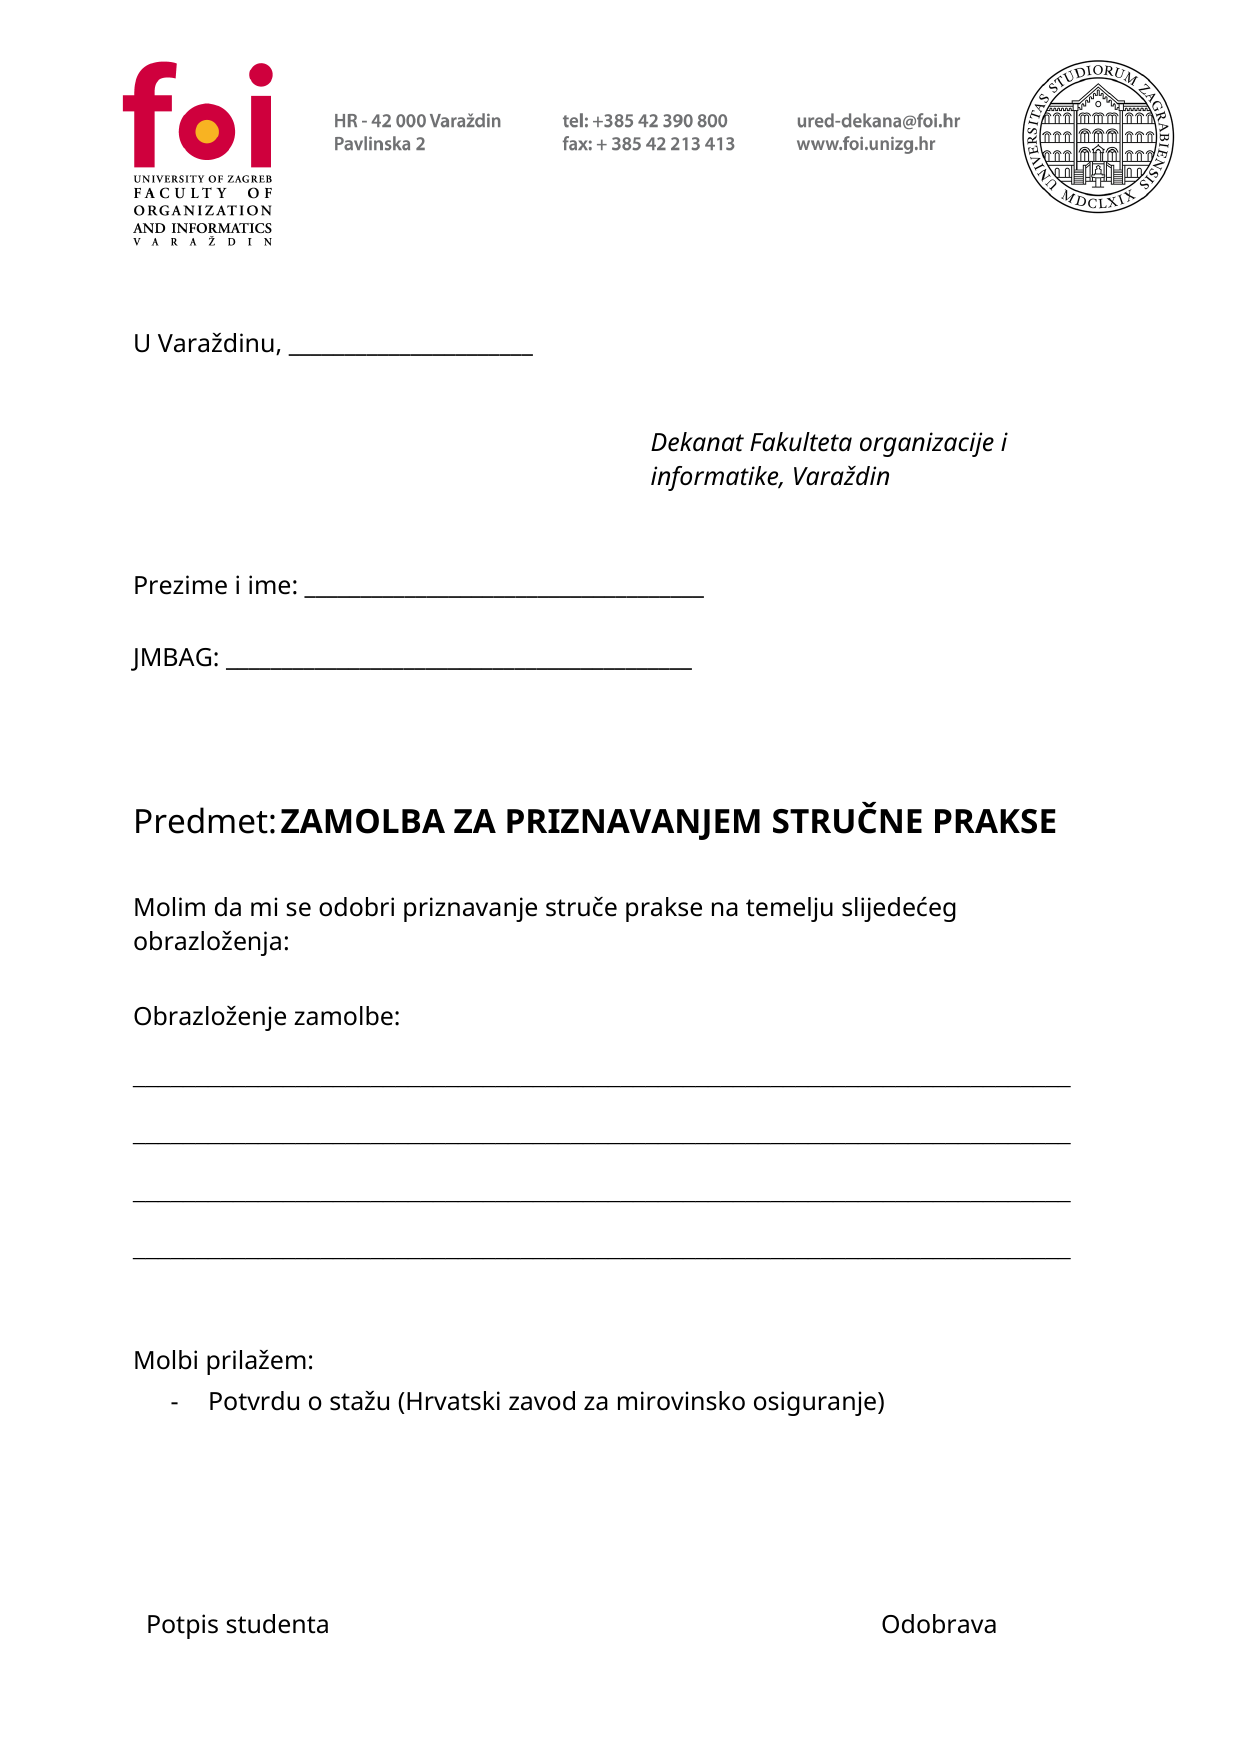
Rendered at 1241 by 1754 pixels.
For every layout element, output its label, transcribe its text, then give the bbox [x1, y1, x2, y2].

list Potvrdu o stažu (Hrvatski zavod za mirovinsko osiguranje) [170, 1383, 1107, 1417]
text Prezime i ime: ____________________________________ [133, 568, 1107, 633]
text ___________________________________________________________________________ [133, 1233, 1107, 1262]
text Potpis studenta Odobrava [133, 1607, 1107, 1641]
text Molbi prilažem: [133, 1343, 1107, 1377]
text ___________________________________________________________________________ [133, 1176, 1107, 1205]
text Predmet: ZAMOLBA ZA PRIZNAVANJEM STRUČNE PRAKSE [133, 798, 1107, 843]
text Obrazloženje zamolbe: [133, 998, 1107, 1032]
text U Varaždinu, ______________________ [133, 326, 1107, 360]
picture [118, 59, 1176, 286]
text Molim da mi se odobri priznavanje struče prakse na temelju slijedećeg obrazloženja: [133, 890, 1107, 958]
text JMBAG: __________________________________________ [133, 639, 1107, 673]
text ___________________________________________________________________________ ___________________________________________________________________________ [133, 1061, 1107, 1147]
